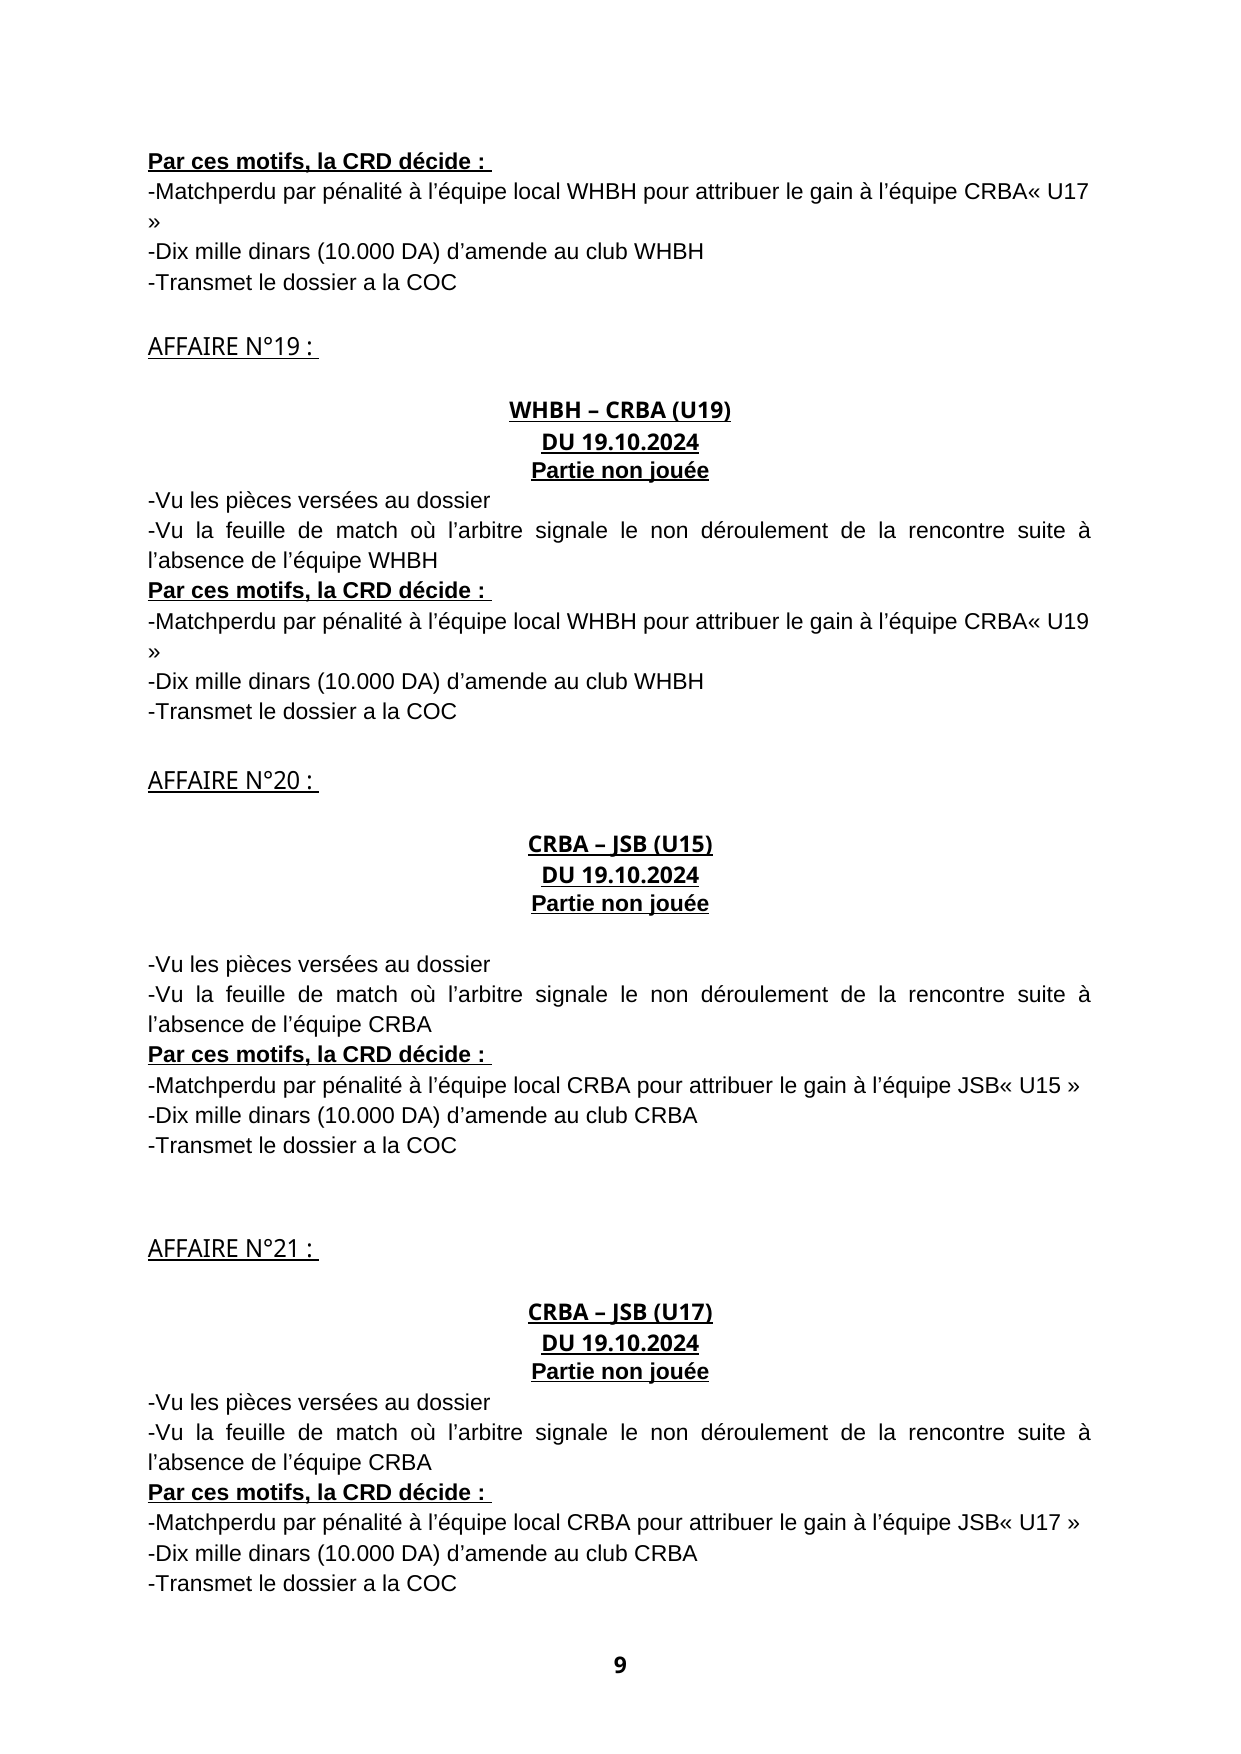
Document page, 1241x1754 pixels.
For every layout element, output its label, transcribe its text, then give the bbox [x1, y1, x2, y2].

text CRBA – JSB (U17) [148, 1296, 1093, 1327]
text -Dix mille dinars (10.000 DA) d’amende au club WHBH [148, 238, 1093, 264]
text -Dix mille dinars (10.000 DA) d’amende au club CRBA [148, 1539, 1093, 1566]
text -Vu la feuille de match où l’arbitre signale le non déroulement de la rencontre suite à l’absence de l’équipe WHBH [148, 517, 1093, 574]
text -Transmet le dossier a la COC [148, 1132, 1093, 1158]
text Par ces motifs, la CRD décide : [148, 1041, 1093, 1068]
text Par ces motifs, la CRD décide : [148, 148, 1093, 174]
text Par ces motifs, la CRD décide : [148, 1479, 1093, 1505]
text AFFAIRE N°19 : [148, 329, 1093, 363]
text DU 19.10.2024 [148, 859, 1093, 890]
text -Dix mille dinars (10.000 DA) d’amende au club CRBA [148, 1102, 1093, 1128]
text AFFAIRE N°20 : [148, 763, 1093, 797]
text -Matchperdu par pénalité à l’équipe local CRBA pour attribuer le gain à l’équipe JSB« U17 » [148, 1509, 1093, 1536]
text -Transmet le dossier a la COC [148, 268, 1093, 295]
text -Vu les pièces versées au dossier [148, 951, 1093, 977]
text -Matchperdu par pénalité à l’équipe local WHBH pour attribuer le gain à l’équipe CRBA« U17 » [148, 178, 1093, 234]
text -Dix mille dinars (10.000 DA) d’amende au club WHBH [148, 668, 1093, 694]
text -Vu les pièces versées au dossier [148, 1388, 1093, 1415]
text Partie non jouée [148, 457, 1093, 483]
text Partie non jouée [148, 890, 1093, 917]
text -Vu la feuille de match où l’arbitre signale le non déroulement de la rencontre suite à l’absence de l’équipe CRBA [148, 1419, 1093, 1475]
text Par ces motifs, la CRD décide : [148, 577, 1093, 604]
text -Transmet le dossier a la COC [148, 1570, 1093, 1596]
text -Vu les pièces versées au dossier [148, 487, 1093, 513]
text -Vu la feuille de match où l’arbitre signale le non déroulement de la rencontre suite à l’absence de l’équipe CRBA [148, 981, 1093, 1038]
text DU 19.10.2024 [148, 425, 1093, 457]
text -Matchperdu par pénalité à l’équipe local WHBH pour attribuer le gain à l’équipe CRBA« U19 » [148, 608, 1093, 664]
text WHBH – CRBA (U19) [148, 394, 1093, 425]
text DU 19.10.2024 [148, 1327, 1093, 1358]
text AFFAIRE N°21 : [148, 1230, 1093, 1264]
text CRBA – JSB (U15) [148, 828, 1093, 859]
text -Transmet le dossier a la COC [148, 698, 1093, 725]
text -Matchperdu par pénalité à l’équipe local CRBA pour attribuer le gain à l’équipe JSB« U15 » [148, 1072, 1093, 1098]
text Partie non jouée [148, 1358, 1093, 1384]
